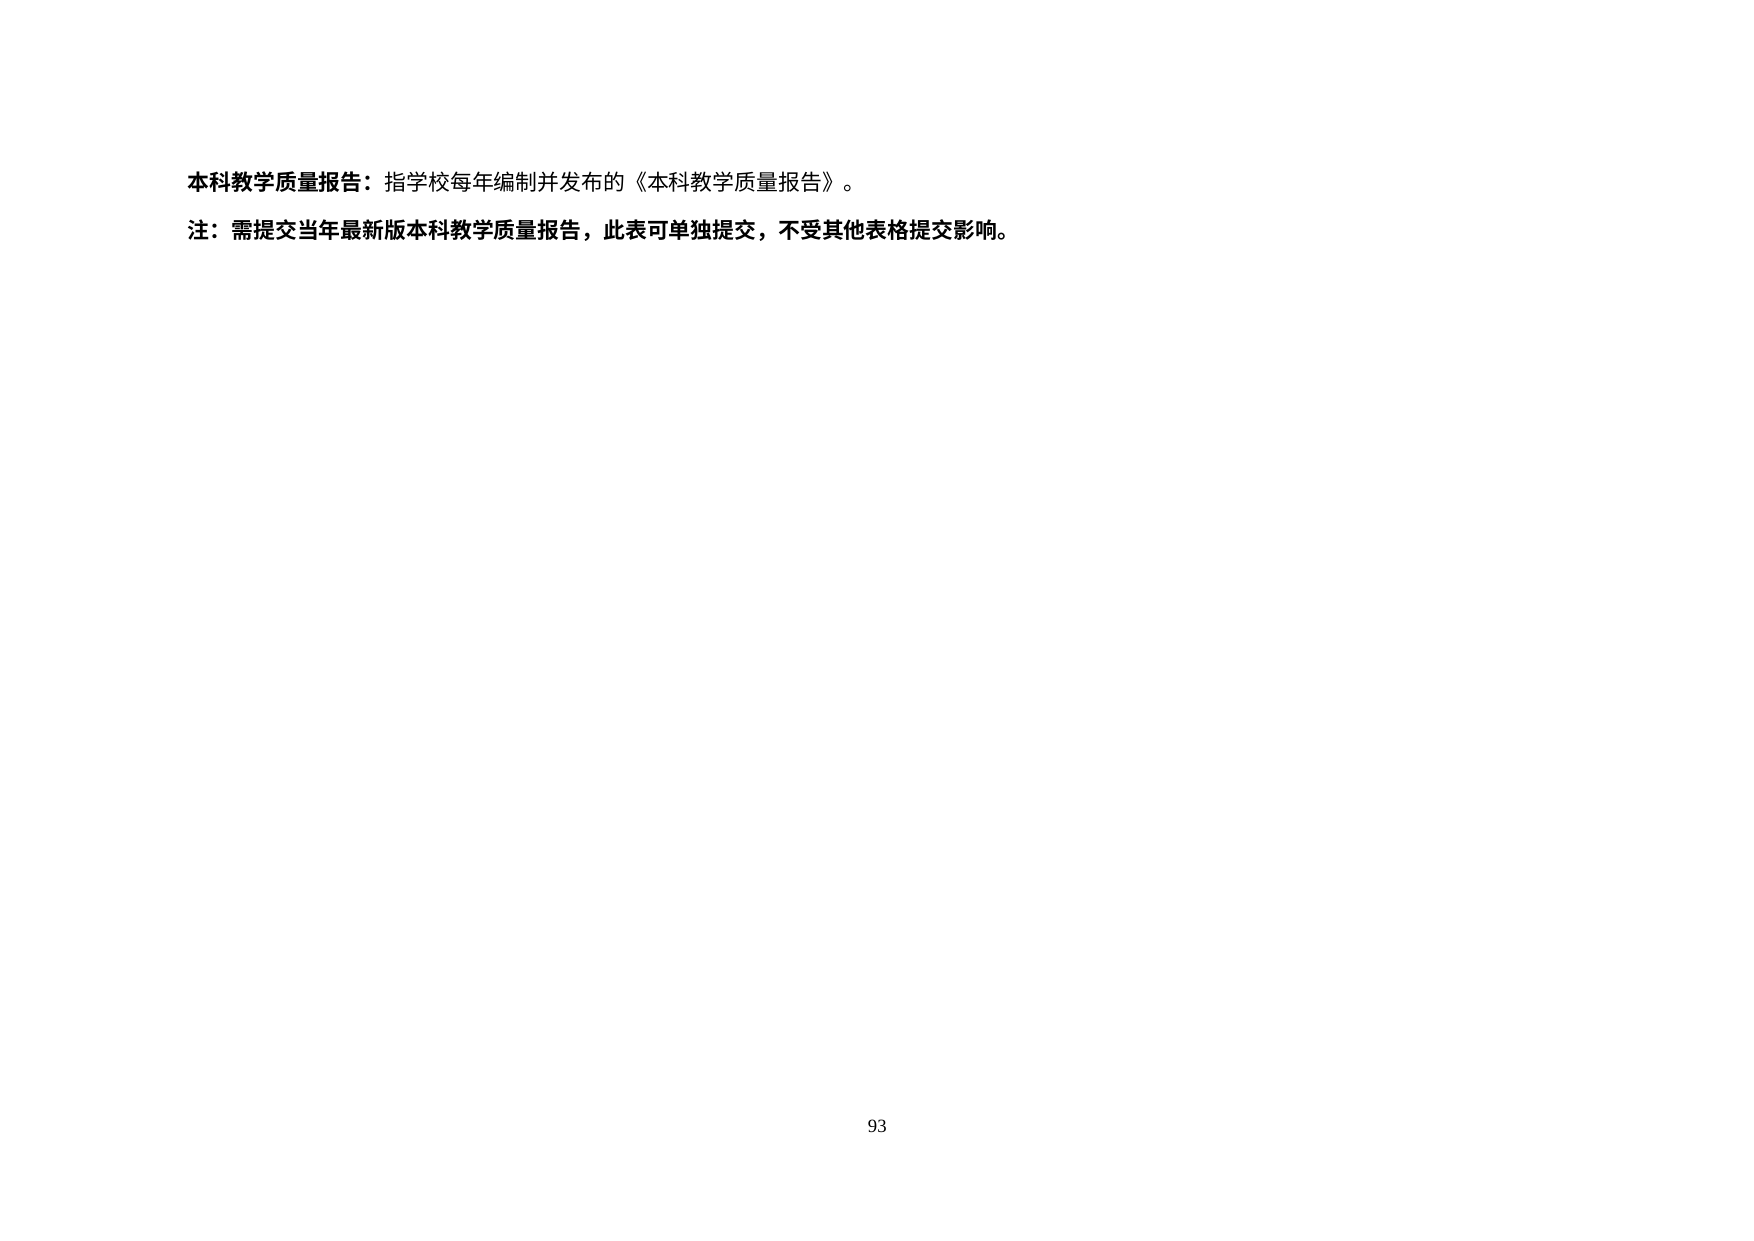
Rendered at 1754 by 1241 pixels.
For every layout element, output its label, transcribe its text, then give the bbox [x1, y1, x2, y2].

text 注：需提交当年最新版本科教学质量报告，此表可单独提交，不受其他表格提交影响。 [187, 213, 1566, 244]
text 本科教学质量报告：指学校每年编制并发布的《本科教学质量报告》。 [187, 165, 1566, 197]
